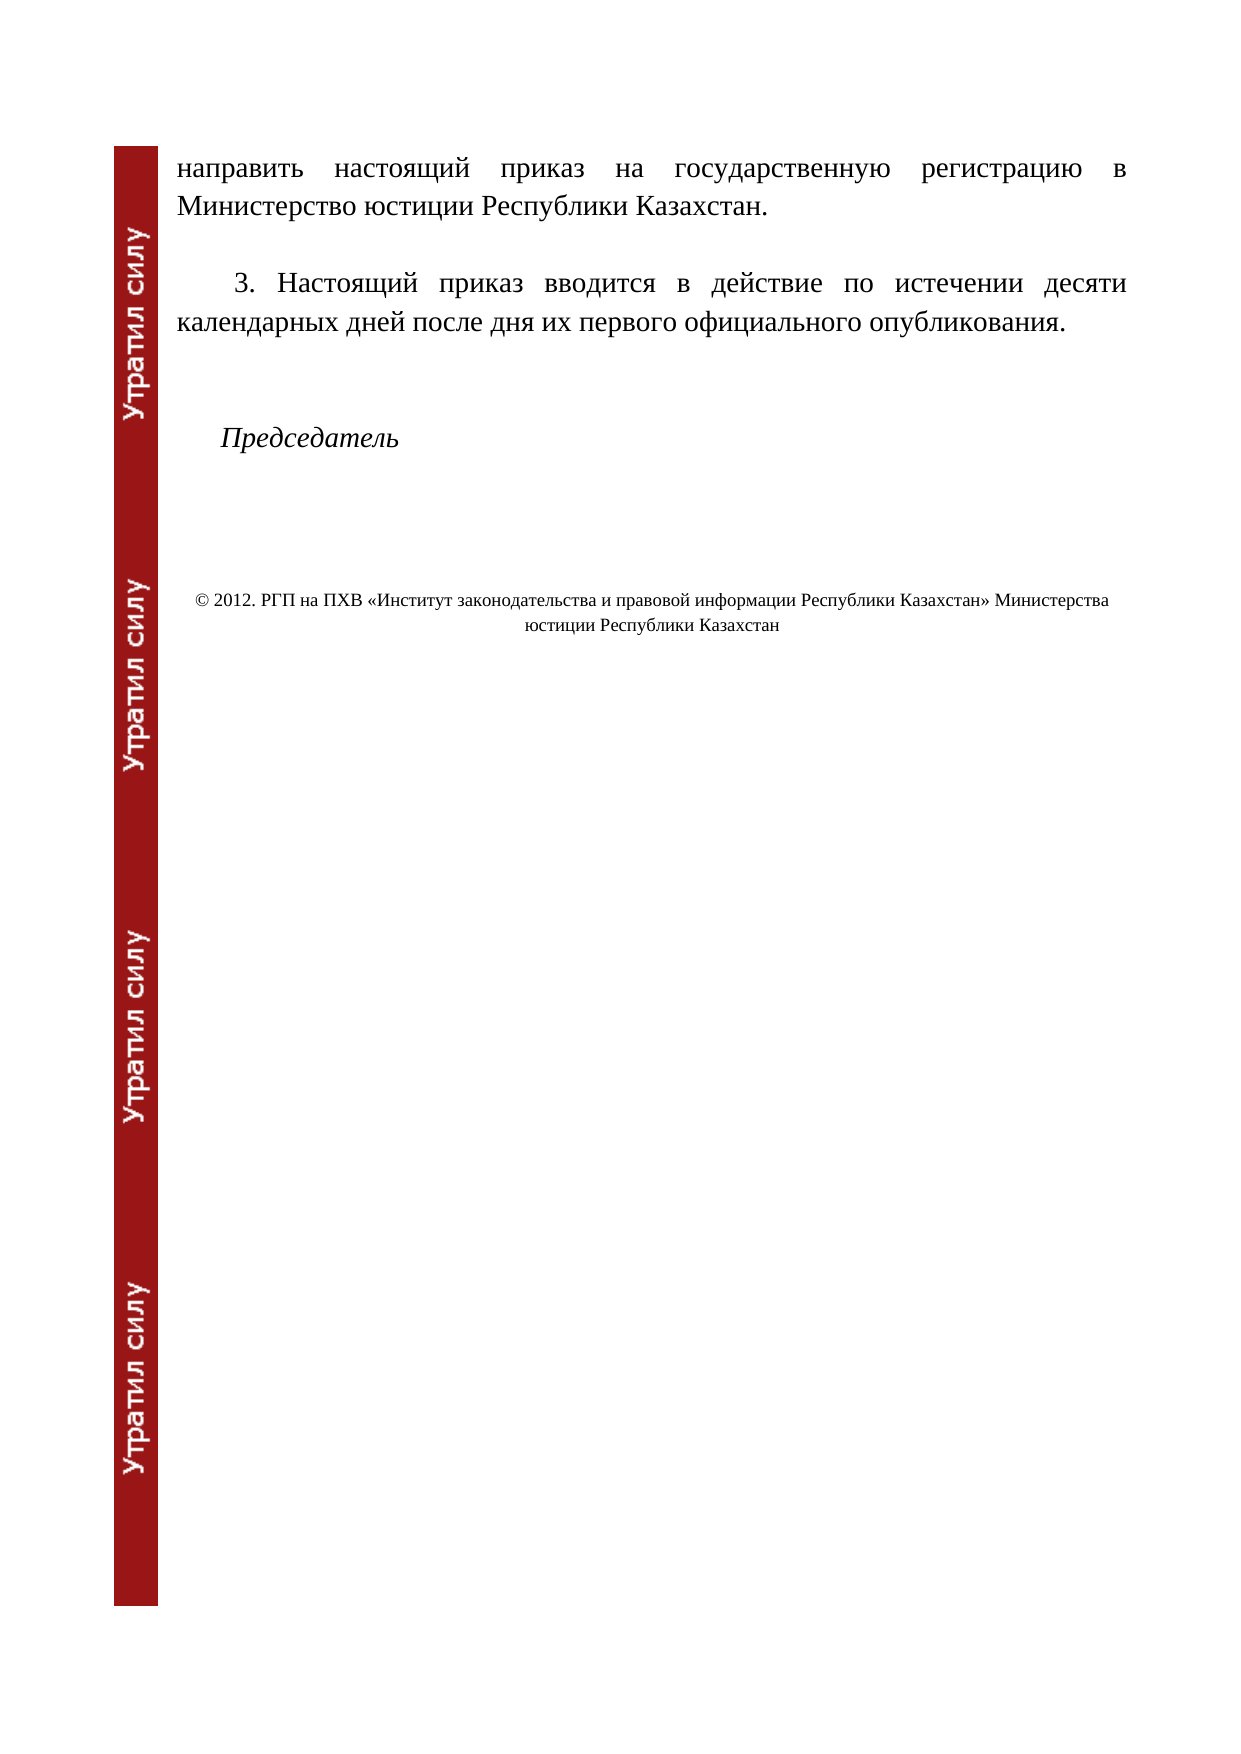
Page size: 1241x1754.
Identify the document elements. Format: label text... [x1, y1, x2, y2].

picture [114, 146, 158, 150]
text Председатель [112, 420, 1128, 453]
picture [114, 222, 158, 266]
picture [114, 635, 158, 1606]
picture [114, 338, 158, 420]
text © 2012. РГП на ПХВ «Институт законодательства и правовой информации Республики Казахстан» Министерства юстиции Республики Казахстан [112, 589, 1128, 635]
picture [114, 453, 158, 589]
text 3. Настоящий приказ вводится в действие по истечении десяти календарных дней после дня их первого официального опубликования. [112, 266, 1128, 338]
